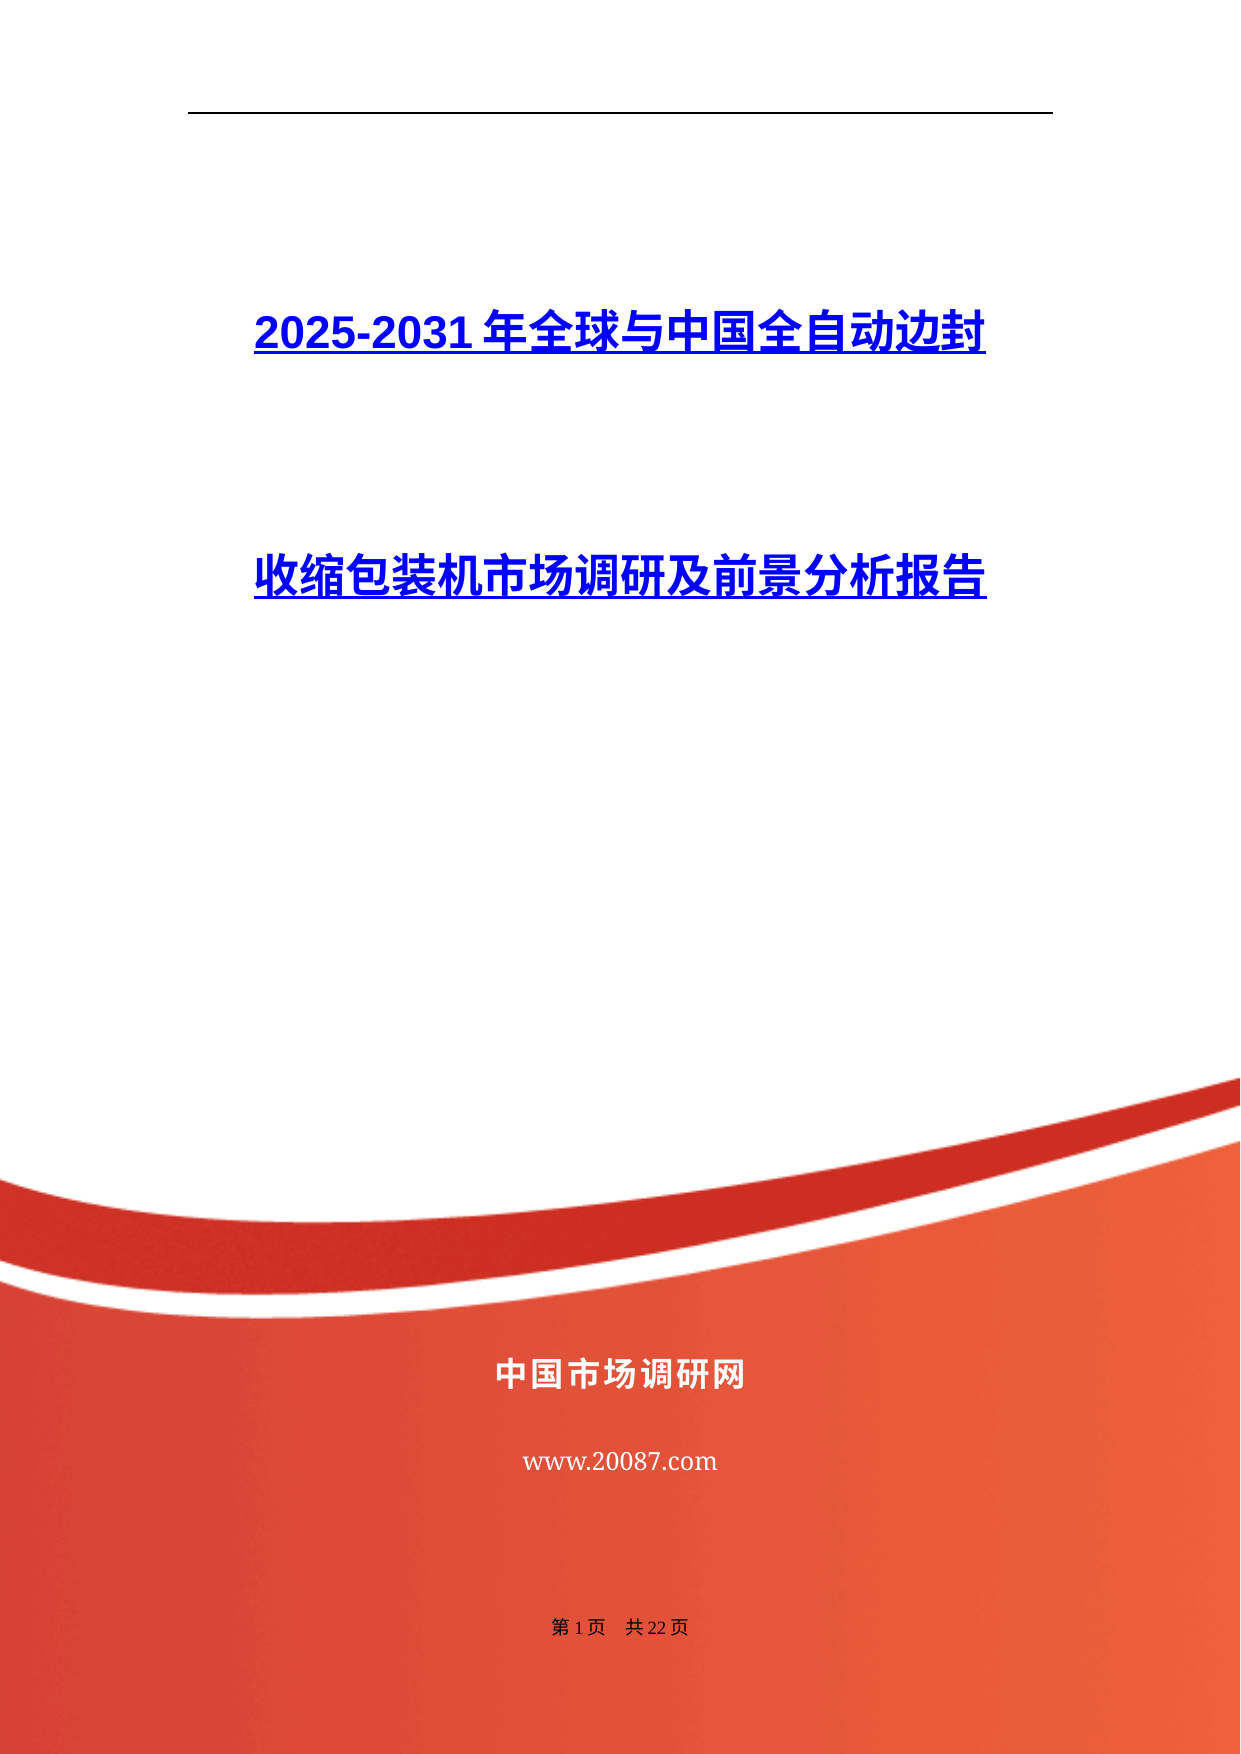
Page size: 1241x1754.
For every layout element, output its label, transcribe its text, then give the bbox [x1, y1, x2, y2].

table_header 2025-2031年全球与中国全自动边封收缩包装机市场调研及前景分析报告 [188, 207, 1053, 773]
subtitle 中国市场调研网 [187, 1339, 1053, 1404]
text www.20087.com [187, 1428, 1053, 1493]
picture [0, 1006, 1241, 1754]
